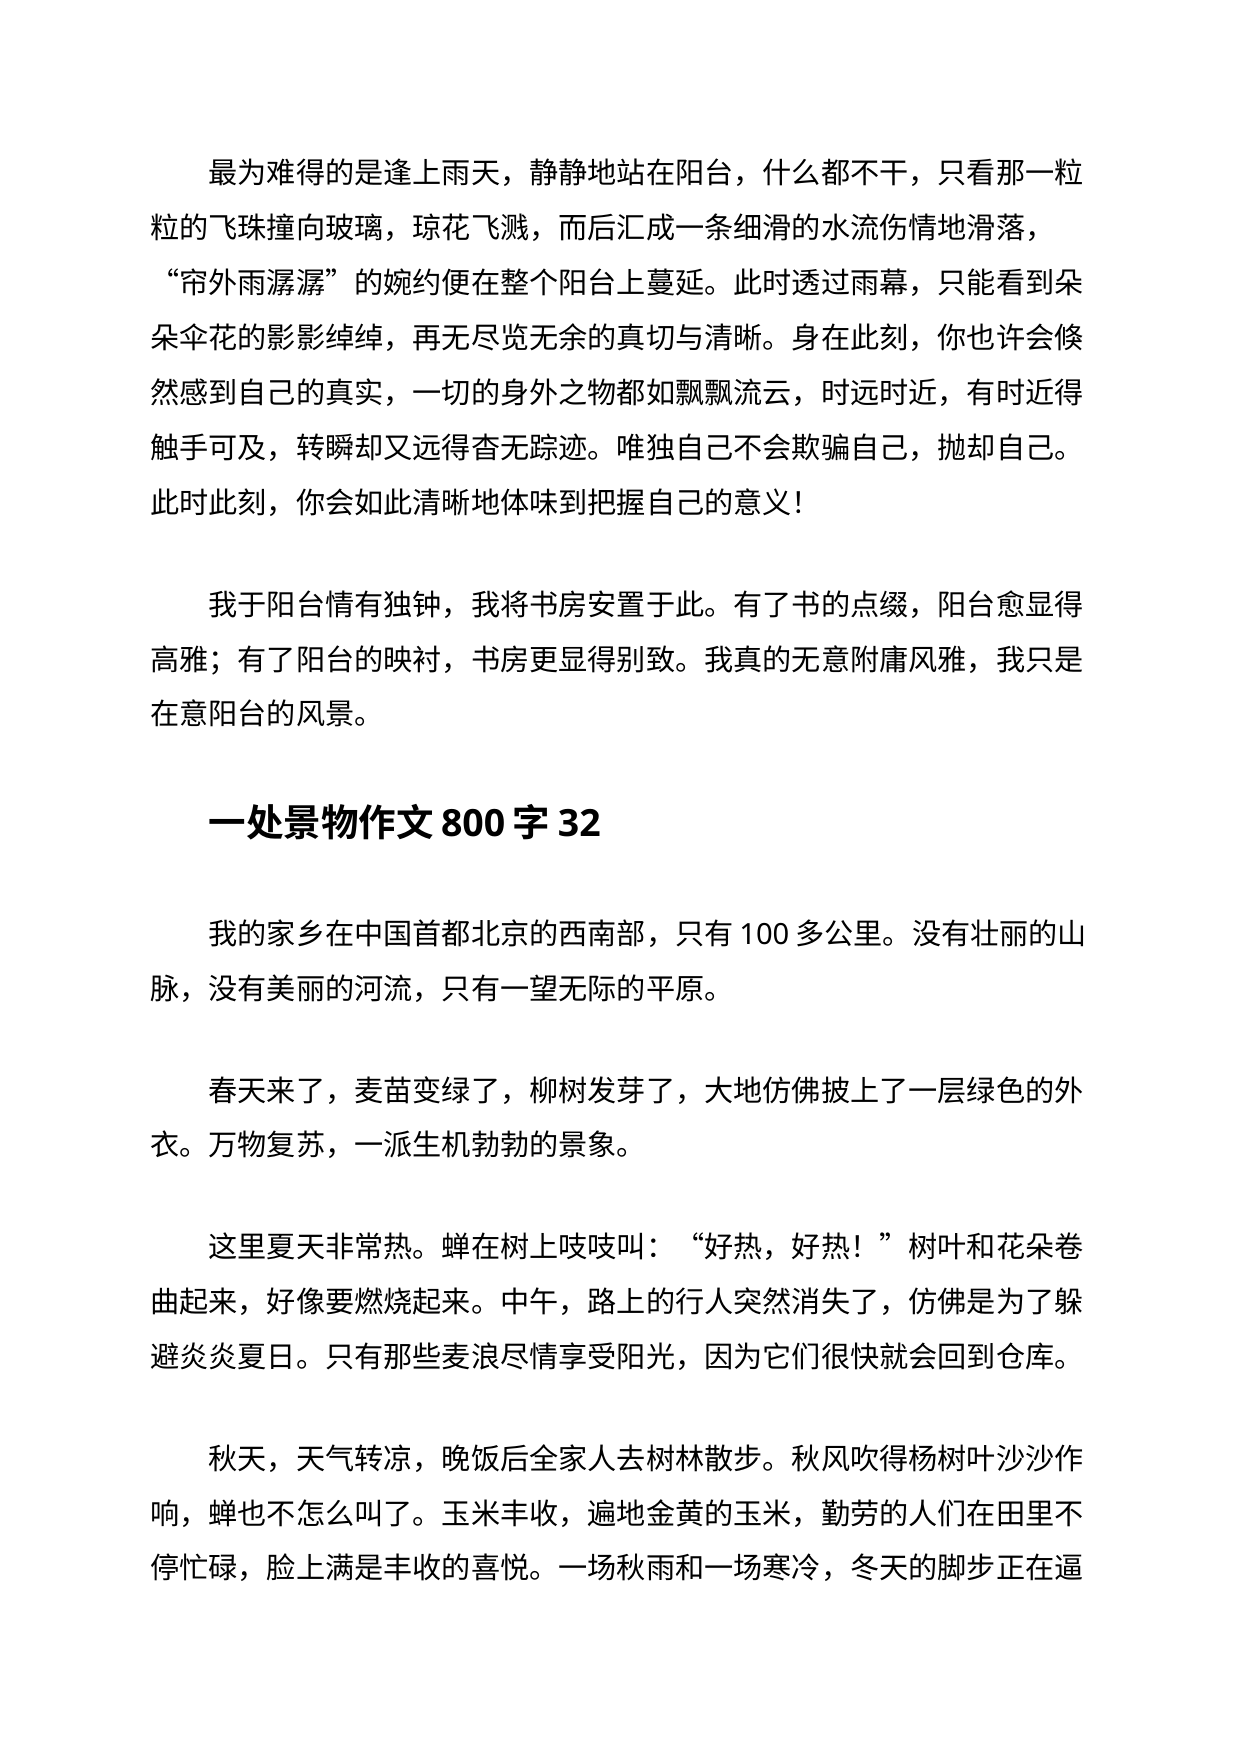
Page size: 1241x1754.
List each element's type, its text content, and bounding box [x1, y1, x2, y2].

text 一处景物作文800字32 [150, 793, 1090, 847]
text 我的家乡在中国首都北京的西南部，只有100多公里。没有壮丽的山脉，没有美丽的河流，只有一望无际的平原。 [150, 910, 1090, 1008]
text 这里夏天非常热。蝉在树上吱吱叫：“好热，好热！”树叶和花朵卷曲起来，好像要燃烧起来。中午，路上的行人突然消失了，仿佛是为了躲避炎炎夏日。只有那些麦浪尽情享受阳光，因为它们很快就会回到仓库。 [150, 1224, 1090, 1376]
text 我于阳台情有独钟，我将书房安置于此。有了书的点缀，阳台愈显得高雅；有了阳台的映衬，书房更显得别致。我真的无意附庸风雅，我只是在意阳台的风景。 [150, 581, 1090, 733]
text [150, 1435, 1090, 1587]
text 最为难得的是逢上雨天，静静地站在阳台，什么都不干，只看那一粒粒的飞珠撞向玻璃，琼花飞溅，而后汇成一条细滑的水流伤情地滑落，“帘外雨潺潺”的婉约便在整个阳台上蔓延。此时透过雨幕，只能看到朵朵伞花的影影绰绰，再无尽览无余的真切与清晰。身在此刻，你也许会倏然感到自己的真实，一切的身外之物都如飘飘流云，时远时近，有时近得触手可及，转瞬却又远得杳无踪迹。唯独自己不会欺骗自己，抛却自己。此时此刻，你会如此清晰地体味到把握自己的意义！ [150, 150, 1090, 522]
text 春天来了，麦苗变绿了，柳树发芽了，大地仿佛披上了一层绿色的外衣。万物复苏，一派生机勃勃的景象。 [150, 1067, 1090, 1164]
